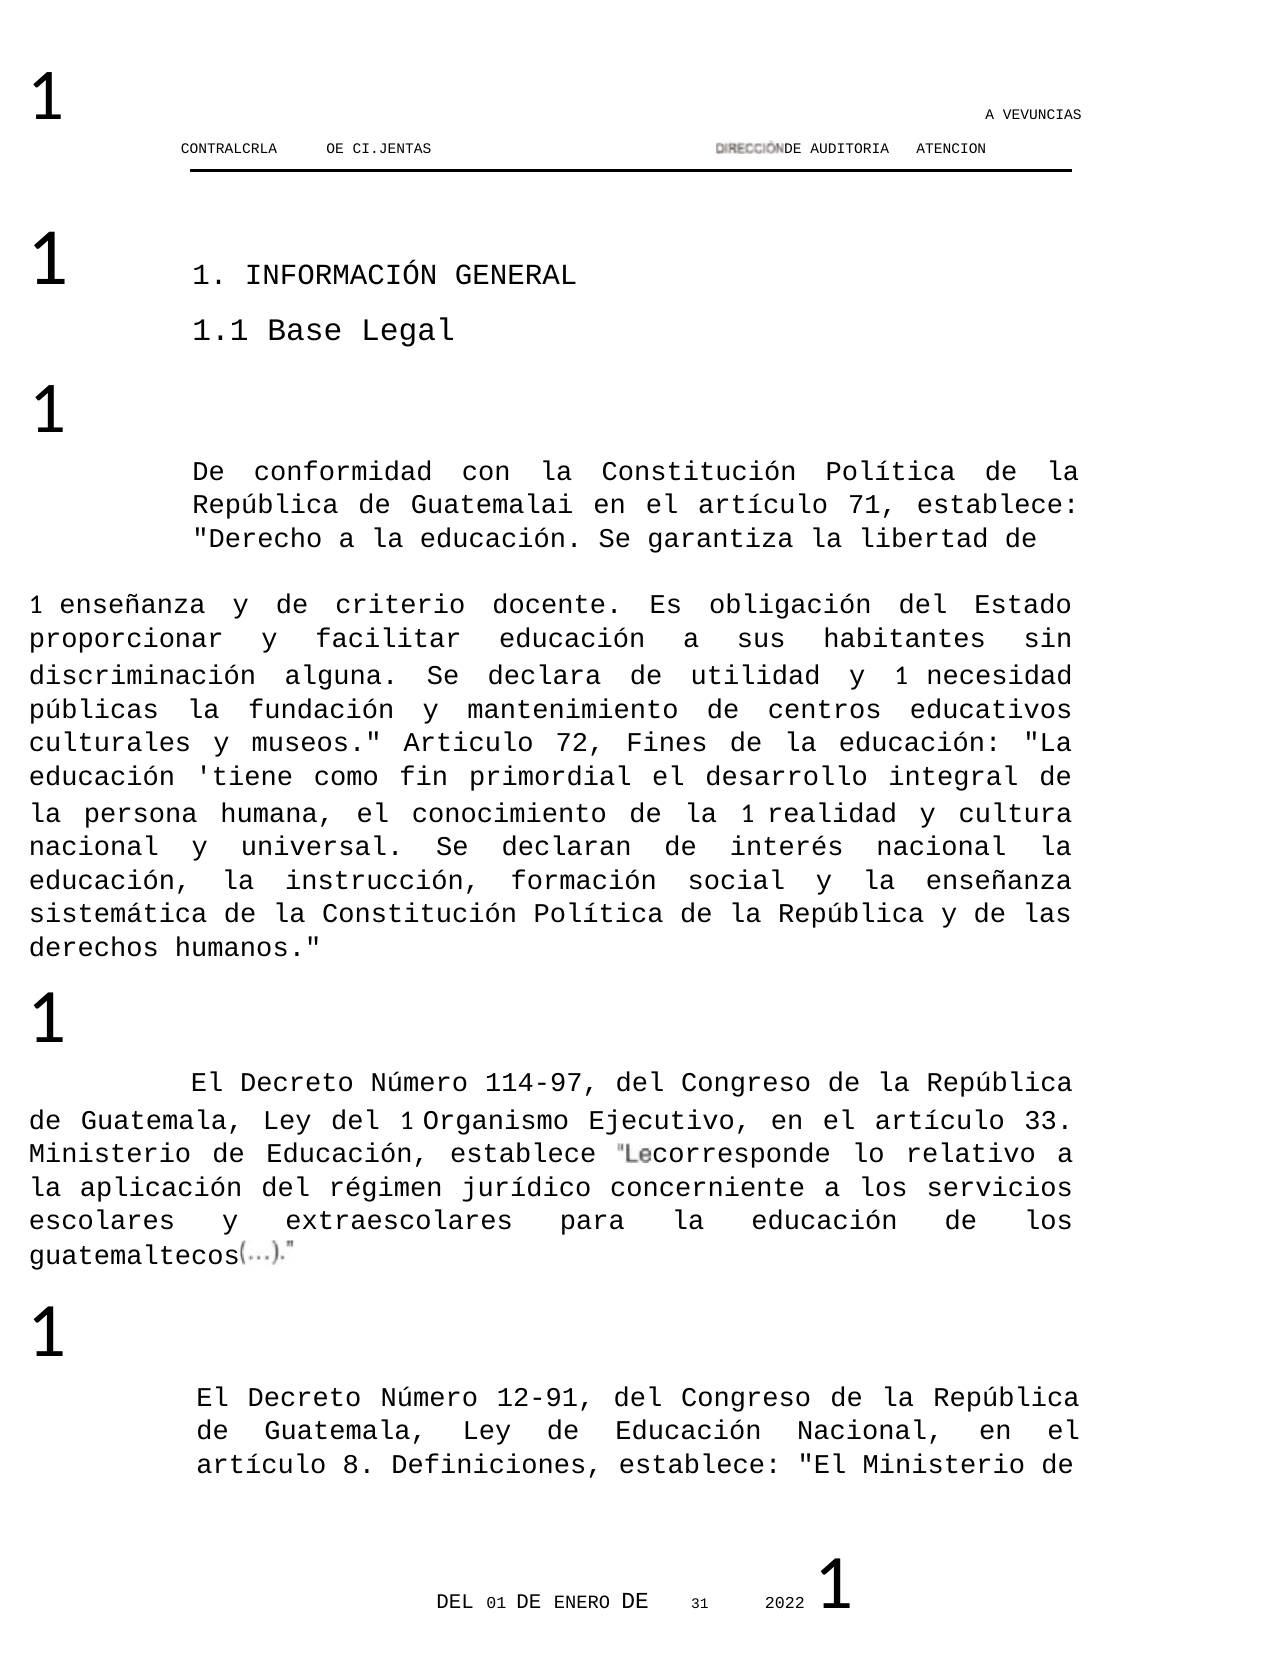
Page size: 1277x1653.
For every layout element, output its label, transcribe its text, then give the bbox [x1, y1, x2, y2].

text 1 [27, 1282, 487, 1376]
text 1 enseñanza y de criterio docente. Es obligación del Estado proporcionar y facilitar educación a sus habitantes sin discriminación alguna. Se declara de utilidad y 1 necesidad públicas la fundación y mantenimiento de centros educativos culturales y museos." Articulo 72, Fines de la educación: "La educación 'tiene como fin primordial el desarrollo integral de la persona humana, el conocimiento de la 1 realidad y cultura nacional y universal. Se declaran de interés nacional la educación, la instrucción, formación social y la enseñanza sistemática de la Constitución Política de la República y de las derechos humanos." [28, 588, 1072, 964]
text 1.1 Base Legal [192, 315, 1081, 350]
text El Decreto Número 114-97, del Congreso de la República de Guatemala, Ley del 1 Organismo Ejecutivo, en el artículo 33. Ministerio de Educación, establece corresponde lo relativo a la aplicación del régimen jurídico concerniente a los servicios escolares y extraescolares para la educación de los guatemaltecos [28, 1069, 1073, 1272]
text 1 [27, 967, 487, 1061]
text CONTRALCRLA OE CI.JENTAS DE AUDITORIA ATENCION [27, 140, 1081, 158]
list 1. INFORMACIÓN GENERAL [27, 205, 1081, 304]
text De conformidad con la Constitución Política de la República de Guatemalai en el artículo 71, establece: "Derecho a la educación. Se garantiza la libertad de [192, 458, 1080, 556]
picture [716, 140, 784, 154]
text El Decreto Número 12-91, del Congreso de la República de Guatemala, Ley de Educación Nacional, en el artículo 8. Definiciones, establece: "El Ministerio de [196, 1384, 1080, 1481]
picture [617, 1143, 652, 1163]
picture [239, 1240, 294, 1265]
text 1 [29, 361, 1081, 451]
